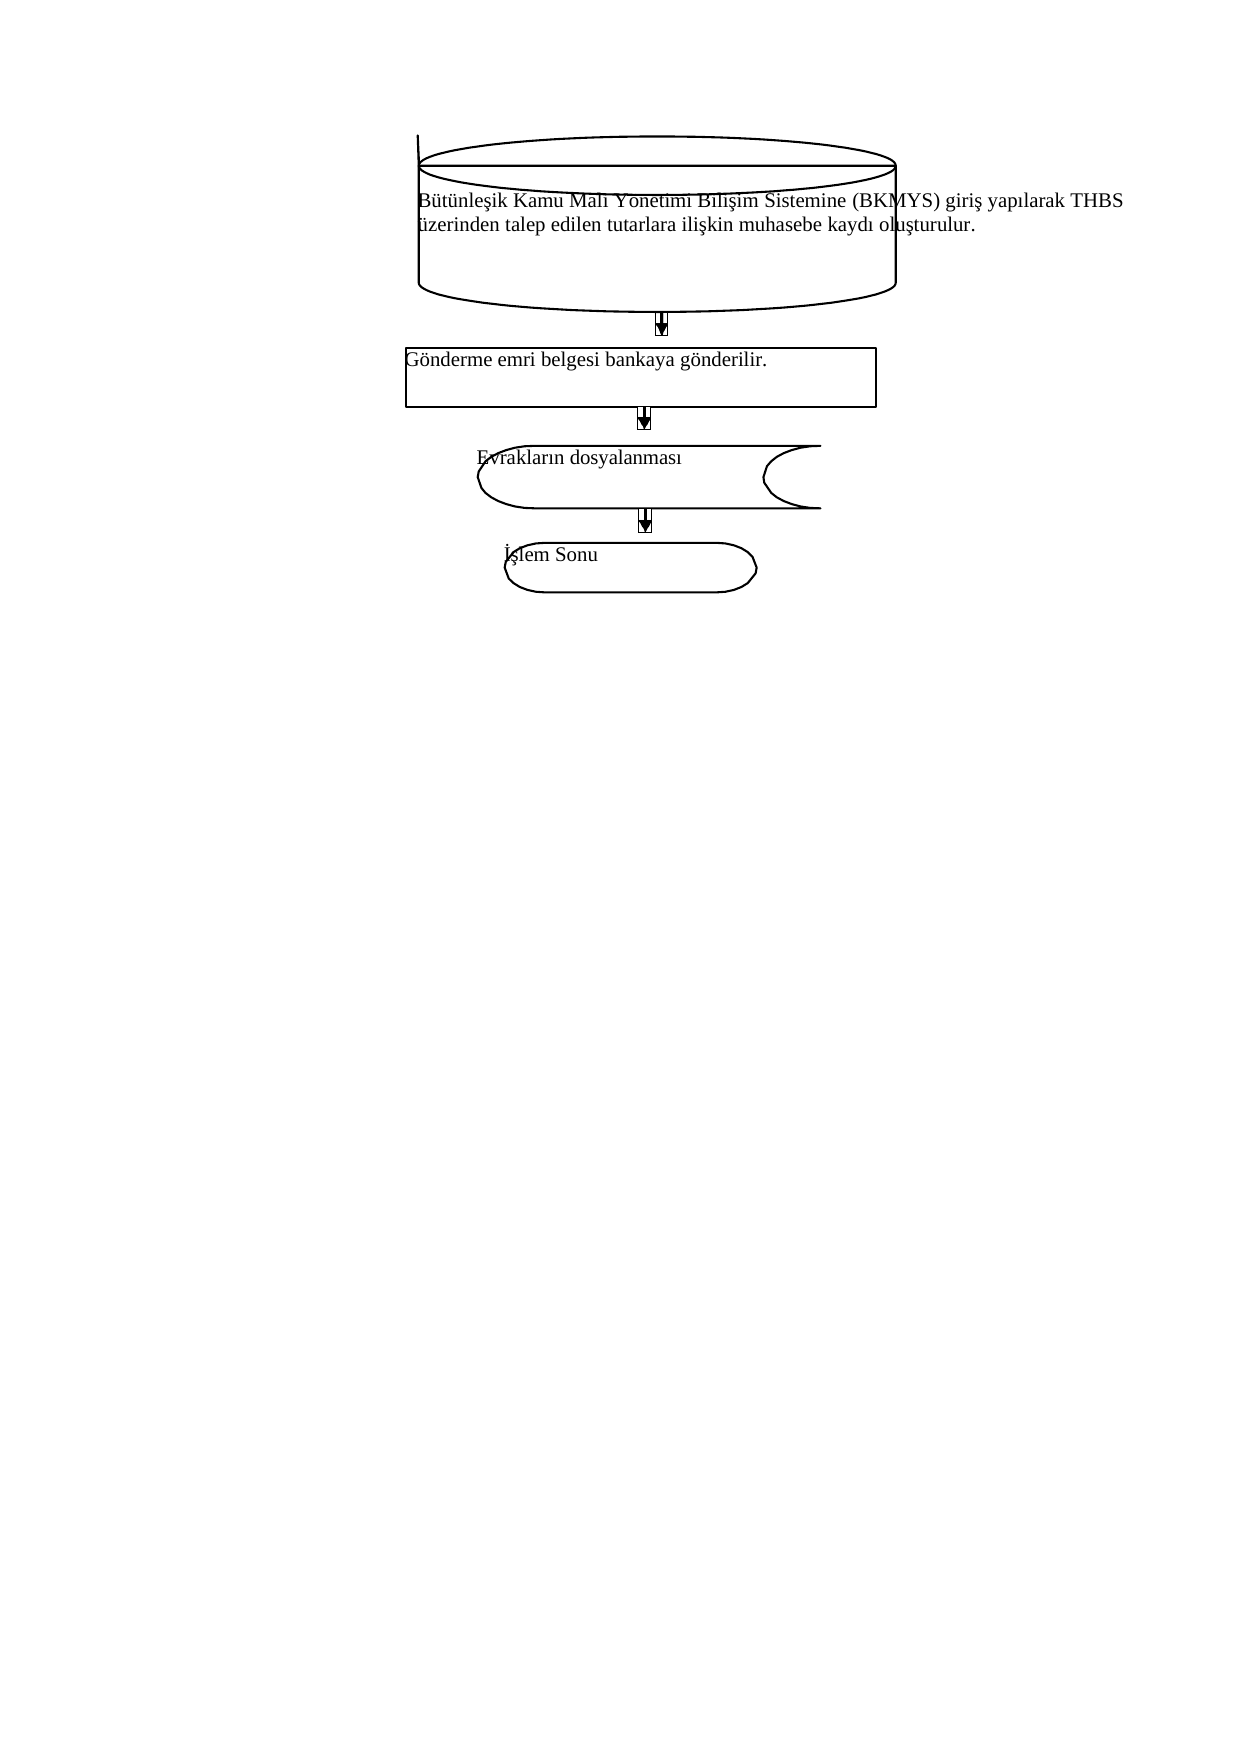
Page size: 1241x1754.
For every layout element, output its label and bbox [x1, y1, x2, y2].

picture [638, 407, 650, 429]
picture [656, 313, 667, 335]
picture [639, 509, 651, 532]
